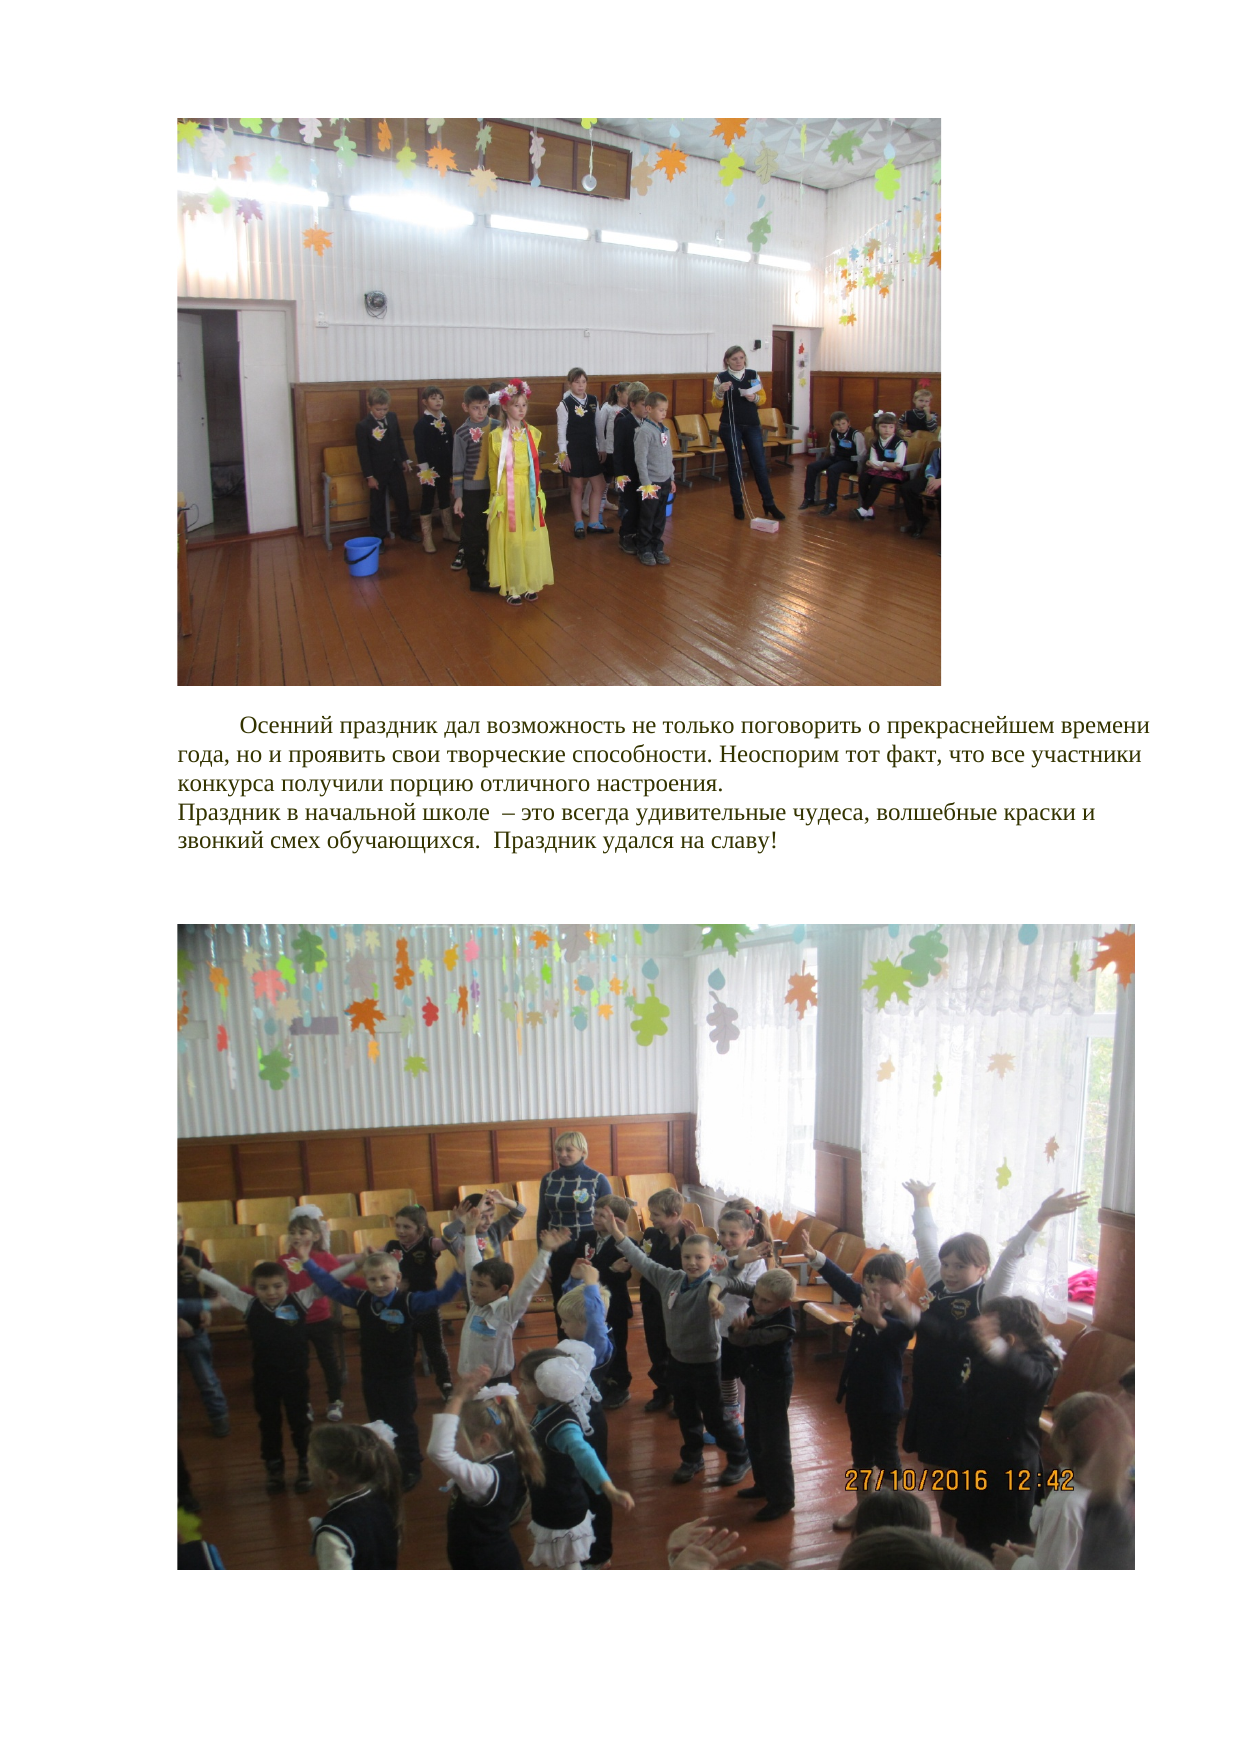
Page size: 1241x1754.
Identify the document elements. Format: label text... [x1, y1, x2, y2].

text Осенний праздник дал возможность не только поговорить о прекраснейшем времени года, но и проявить свои творческие способности. Неоспорим тот факт, что все участники конкурса получили порцию отличного настроения. Праздник в начальной школе – это всегда удивительные чудеса, волшебные краски и звонкий смех обучающихся. Праздник удался на славу! [177, 710, 1152, 854]
picture [177, 924, 1135, 1570]
picture [177, 118, 942, 686]
